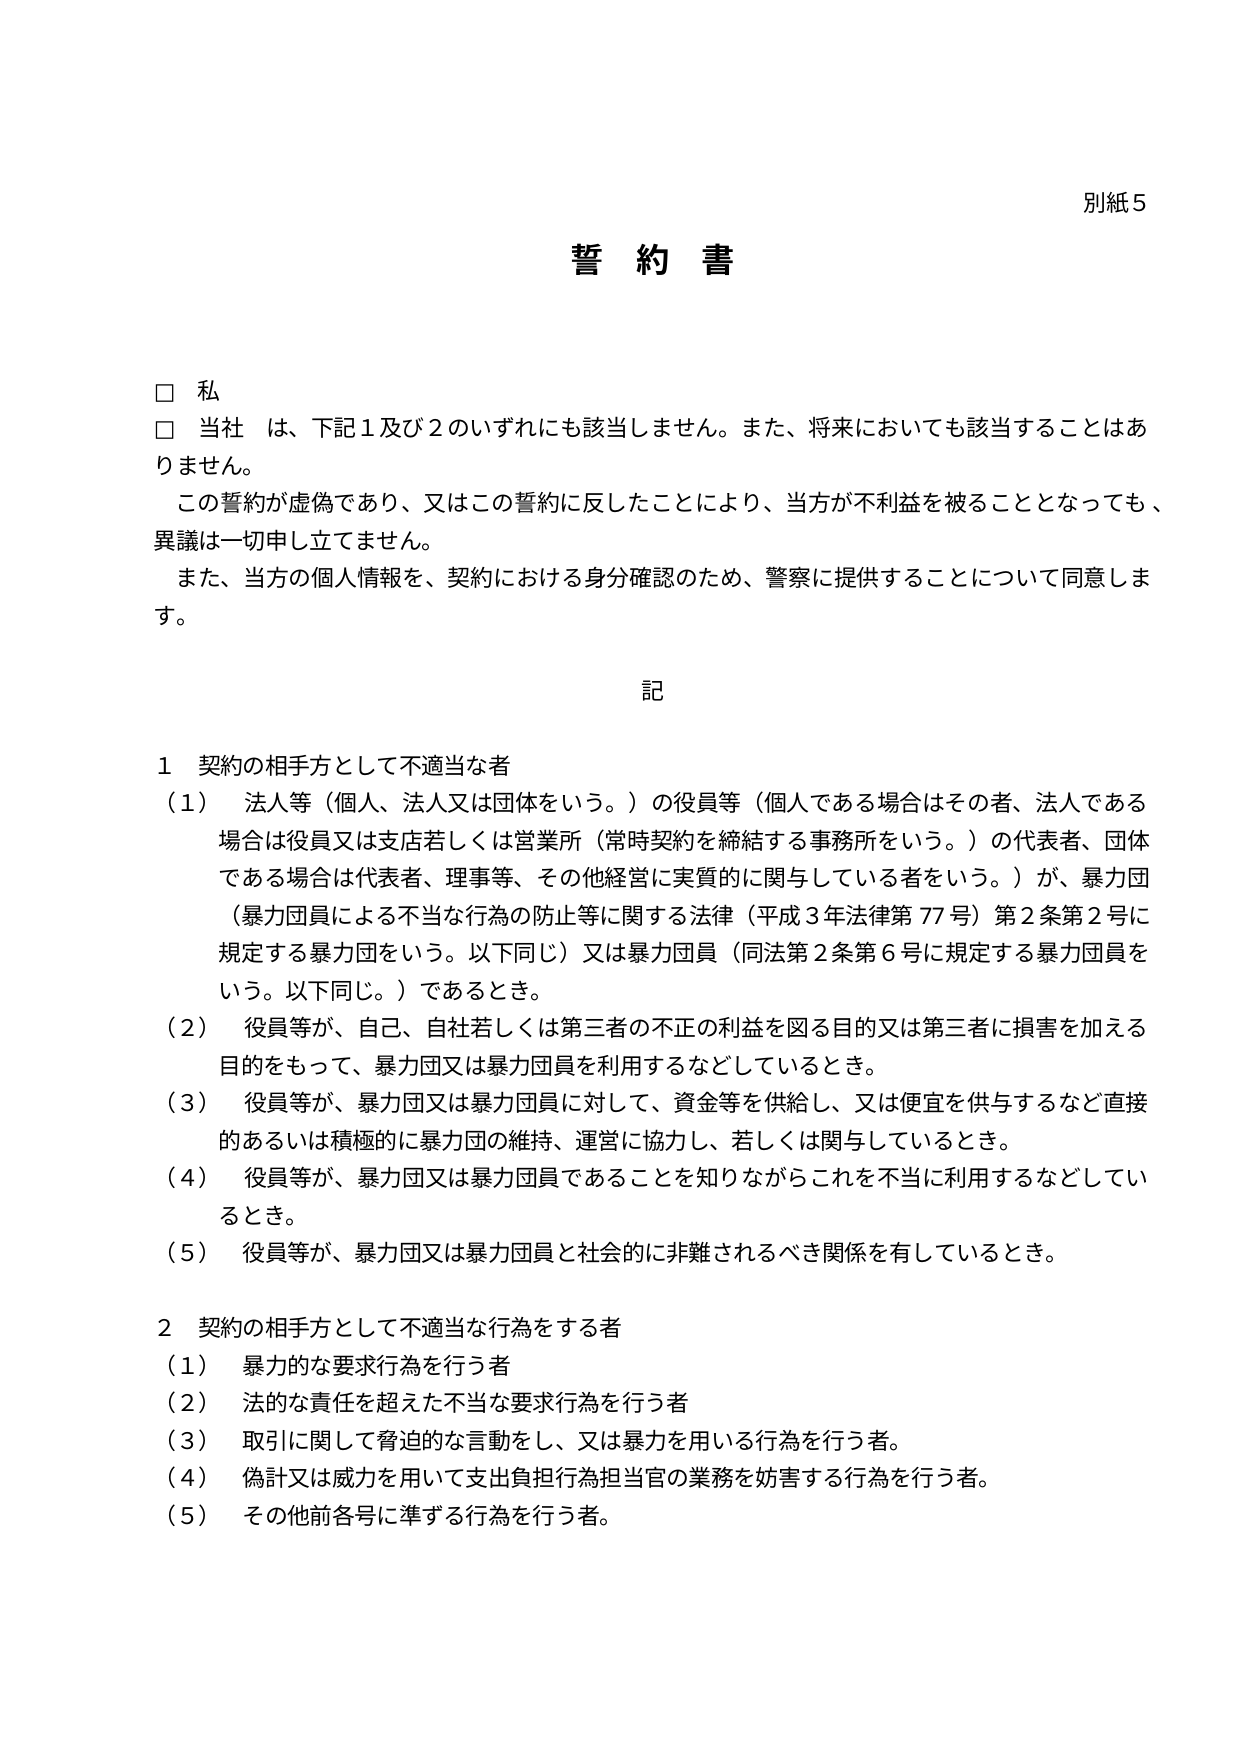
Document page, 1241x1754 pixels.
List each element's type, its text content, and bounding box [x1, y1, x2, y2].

text （４） 偽計又は威力を用いて支出負担行為担当官の業務を妨害する行為を行う者。 [153, 1458, 1152, 1496]
text □ 当社 は、下記１及び２のいずれにも該当しません。また、将来においても該当することはありません。 [153, 408, 1152, 483]
text （５） その他前各号に準ずる行為を行う者。 [153, 1496, 1152, 1533]
text 別紙５ [153, 183, 1152, 221]
text また、当方の個人情報を、契約における身分確認のため、警察に提供することについて同意します。 [153, 558, 1152, 633]
text （２） 法的な責任を超えた不当な要求行為を行う者 [153, 1383, 1152, 1421]
text 誓 約 書 [153, 221, 1152, 296]
text １ 契約の相手方として不適当な者 [153, 746, 1152, 783]
text （３） 取引に関して脅迫的な言動をし、又は暴力を用いる行為を行う者。 [153, 1421, 1152, 1458]
text （３） 役員等が、暴力団又は暴力団員に対して、資金等を供給し、又は便宜を供与するなど直接的あるいは積極的に暴力団の維持、運営に協力し、若しくは関与しているとき。 [153, 1083, 1152, 1158]
text （５） 役員等が、暴力団又は暴力団員と社会的に非難されるべき関係を有しているとき。 [153, 1233, 1152, 1271]
text （２） 役員等が、自己、自社若しくは第三者の不正の利益を図る目的又は第三者に損害を加える目的をもって、暴力団又は暴力団員を利用するなどしているとき。 [153, 1008, 1152, 1083]
text （１） 法人等（個人、法人又は団体をいう。）の役員等（個人である場合はその者、法人である場合は役員又は支店若しくは営業所（常時契約を締結する事務所をいう。）の代表者、団体である場合は代表者、理事等、その他経営に実質的に関与している者をいう。）が、暴力団（暴力団員による不当な行為の防止等に関する法律（平成３年法律第77号）第２条第２号に規定する暴力団をいう。以下同じ）又は暴力団員（同法第２条第６号に規定する暴力団員をいう。以下同じ。）であるとき。 [153, 783, 1152, 1008]
text この誓約が虚偽であり、又はこの誓約に反したことにより、当方が不利益を被ることとなっても、異議は一切申し立てません。 [153, 483, 1152, 558]
text ２ 契約の相手方として不適当な行為をする者 [153, 1308, 1152, 1346]
text （４） 役員等が、暴力団又は暴力団員であることを知りながらこれを不当に利用するなどしているとき。 [153, 1158, 1152, 1233]
text （１） 暴力的な要求行為を行う者 [153, 1346, 1152, 1383]
text □ 私 [153, 371, 1152, 408]
text 記 [153, 671, 1152, 708]
